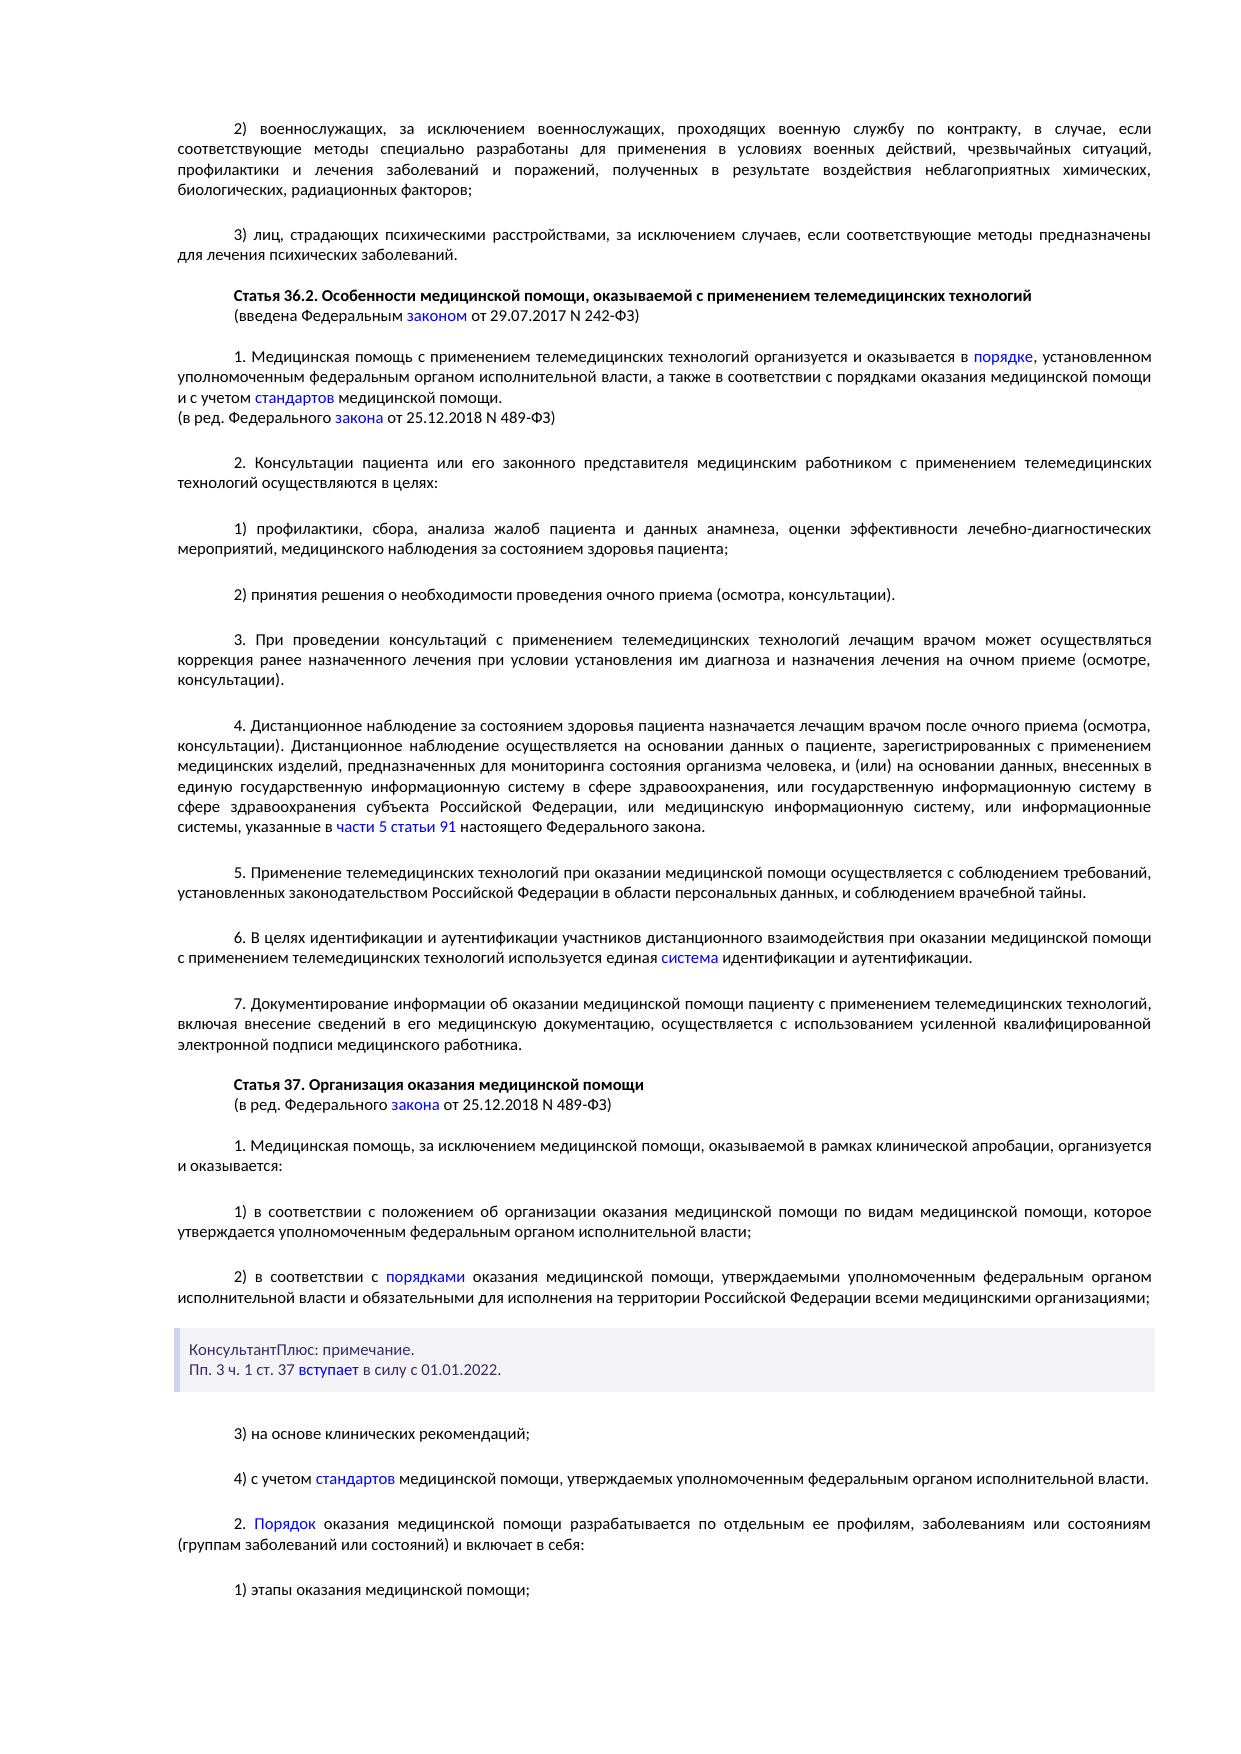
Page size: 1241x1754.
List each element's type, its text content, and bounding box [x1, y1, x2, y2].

title Статья 37. Организация оказания медицинской помощи [177, 1074, 1152, 1095]
text (в ред. Федерального закона от 25.12.2018 N 489-ФЗ) [177, 1095, 1152, 1115]
text (в ред. Федерального закона от 25.12.2018 N 489-ФЗ) [177, 407, 1152, 427]
text 3) лиц, страдающих психическими расстройствами, за исключением случаев, если соответствующие методы предназначены для лечения психических заболеваний. [177, 224, 1152, 265]
text 4. Дистанционное наблюдение за состоянием здоровья пациента назначается лечащим врачом после очного приема (осмотра, консультации). Дистанционное наблюдение осуществляется на основании данных о пациенте, зарегистрированных с применением медицинских изделий, предназначенных для мониторинга состояния организма человека, и (или) на основании данных, внесенных в единую государственную информационную систему в сфере здравоохранения, или государственную информационную систему в сфере здравоохранения субъекта Российской Федерации, или медицинскую информационную систему, или информационные системы, указанные в части 5 статьи 91 настоящего Федерального закона. [177, 715, 1152, 837]
text 3) на основе клинических рекомендаций; [177, 1423, 1152, 1443]
text 2. Порядок оказания медицинской помощи разрабатывается по отдельным ее профилям, заболеваниям или состояниям (группам заболеваний или состояний) и включает в себя: [177, 1514, 1152, 1554]
text 2) военнослужащих, за исключением военнослужащих, проходящих военную службу по контракту, в случае, если соответствующие методы специально разработаны для применения в условиях военных действий, чрезвычайных ситуаций, профилактики и лечения заболеваний и поражений, полученных в результате воздействия неблагоприятных химических, биологических, радиационных факторов; [177, 118, 1152, 199]
text 1) профилактики, сбора, анализа жалоб пациента и данных анамнеза, оценки эффективности лечебно-диагностических мероприятий, медицинского наблюдения за состоянием здоровья пациента; [177, 518, 1152, 559]
text 2) в соответствии с порядками оказания медицинской помощи, утверждаемыми уполномоченным федеральным органом исполнительной власти и обязательными для исполнения на территории Российской Федерации всеми медицинскими организациями; [177, 1267, 1152, 1307]
text 2. Консультации пациента или его законного представителя медицинским работником с применением телемедицинских технологий осуществляются в целях: [177, 452, 1152, 493]
text 5. Применение телемедицинских технологий при оказании медицинской помощи осуществляется с соблюдением требований, установленных законодательством Российской Федерации в области персональных данных, и соблюдением врачебной тайны. [177, 862, 1152, 902]
text (введена Федеральным законом от 29.07.2017 N 242-ФЗ) [177, 306, 1152, 326]
text 6. В целях идентификации и аутентификации участников дистанционного взаимодействия при оказании медицинской помощи с применением телемедицинских технологий используется единая система идентификации и аутентификации. [177, 927, 1152, 968]
title Статья 36.2. Особенности медицинской помощи, оказываемой с применением телемедицинских технологий [177, 285, 1152, 306]
text 1. Медицинская помощь с применением телемедицинских технологий организуется и оказывается в порядке, установленном уполномоченным федеральным органом исполнительной власти, а также в соответствии с порядками оказания медицинской помощи и с учетом стандартов медицинской помощи. [177, 346, 1152, 407]
table_header КонсультантПлюс: примечание. Пп. 3 ч. 1 ст. 37 вступает в силу с 01.01.2022. [180, 1328, 1149, 1392]
text 1) в соответствии с положением об организации оказания медицинской помощи по видам медицинской помощи, которое утверждается уполномоченным федеральным органом исполнительной власти; [177, 1201, 1152, 1242]
text 3. При проведении консультаций с применением телемедицинских технологий лечащим врачом может осуществляться коррекция ранее назначенного лечения при условии установления им диагноза и назначения лечения на очном приеме (осмотре, консультации). [177, 629, 1152, 690]
text 7. Документирование информации об оказании медицинской помощи пациенту с применением телемедицинских технологий, включая внесение сведений в его медицинскую документацию, осуществляется с использованием усиленной квалифицированной электронной подписи медицинского работника. [177, 993, 1152, 1054]
text 2) принятия решения о необходимости проведения очного приема (осмотра, консультации). [177, 584, 1152, 604]
text 4) с учетом стандартов медицинской помощи, утверждаемых уполномоченным федеральным органом исполнительной власти. [177, 1468, 1152, 1489]
text 1. Медицинская помощь, за исключением медицинской помощи, оказываемой в рамках клинической апробации, организуется и оказывается: [177, 1135, 1152, 1176]
text 1) этапы оказания медицинской помощи; [177, 1579, 1152, 1599]
